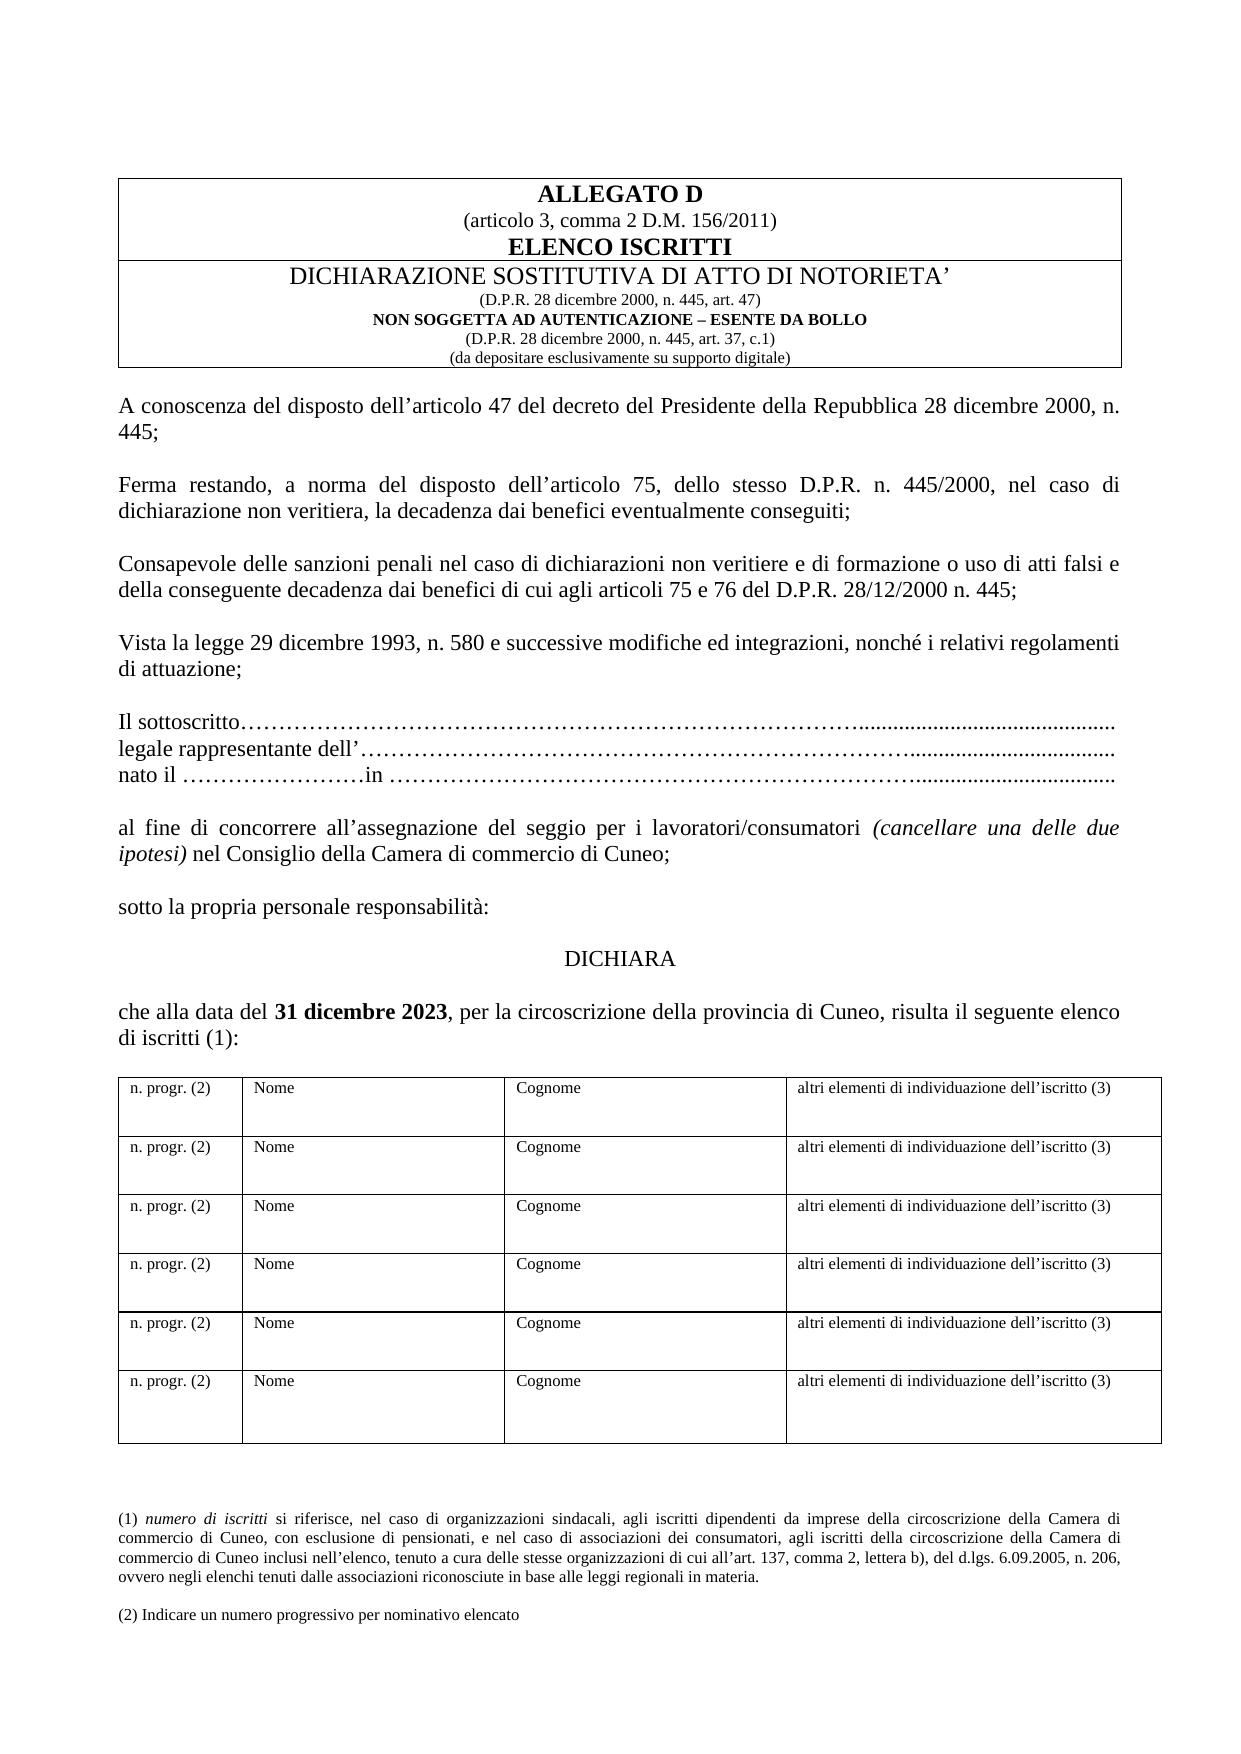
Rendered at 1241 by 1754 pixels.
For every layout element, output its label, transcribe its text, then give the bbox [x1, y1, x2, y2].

text DICHIARA [118, 945, 1122, 972]
table_header ALLEGATO D (articolo 3, comma 2 D.M. 156/2011) ELENCO ISCRITTI [119, 179, 1121, 260]
text nato il ……………………in ……………………………………………………………................................... [118, 761, 1122, 787]
table_cell Nome [243, 1371, 504, 1443]
table_cell n. progr. (2) [119, 1137, 242, 1194]
table_cell n. progr. (2) [119, 1313, 242, 1370]
table_cell altri elementi di individuazione dell’iscritto (3) [787, 1137, 1161, 1194]
table_cell Cognome [505, 1371, 786, 1443]
text al fine di concorrere all’assegnazione del seggio per i lavoratori/consumatori (cancellare una delle due ipotesi) nel Consiglio della Camera di commercio di Cuneo; [118, 814, 1122, 866]
table_cell Nome [243, 1313, 504, 1370]
text (1) numero di iscritti si riferisce, nel caso di organizzazioni sindacali, agli iscritti dipendenti da imprese della circoscrizione della Camera di commercio di Cuneo, con esclusione di pensionati, e nel caso di associazioni dei consumatori, agli iscritti della circoscrizione della Camera di commercio di Cuneo inclusi nell’elenco, tenuto a cura delle stesse organizzazioni di cui all’art. 137, comma 2, lettera b), del d.lgs. 6.09.2005, n. 206, ovvero negli elenchi tenuti dalle associazioni riconosciute in base alle leggi regionali in materia. [118, 1509, 1122, 1586]
text Consapevole delle sanzioni penali nel caso di dichiarazioni non veritiere e di formazione o uso di atti falsi e della conseguente decadenza dai benefici di cui agli articoli 75 e 76 del D.P.R. 28/12/2000 n. 445; [118, 550, 1122, 603]
table_cell Cognome [505, 1195, 786, 1253]
text legale rappresentante dell’……………………………………………………………….................................... [118, 734, 1122, 761]
table_cell altri elementi di individuazione dell’iscritto (3) [787, 1371, 1161, 1443]
table_header n. progr. (2) [119, 1078, 242, 1136]
table_cell Nome [243, 1254, 504, 1311]
table_header Nome [243, 1078, 504, 1136]
text (2) Indicare un numero progressivo per nominativo elencato [118, 1605, 1122, 1624]
text che alla data del 31 dicembre 2023, per la circoscrizione della provincia di Cuneo, risulta il seguente elenco di iscritti (1): [118, 998, 1122, 1051]
table_cell Cognome [505, 1254, 786, 1311]
table_cell altri elementi di individuazione dell’iscritto (3) [787, 1313, 1161, 1370]
table_cell Nome [243, 1137, 504, 1194]
table_header Cognome [505, 1078, 786, 1136]
text Ferma restando, a norma del disposto dell’articolo 75, dello stesso D.P.R. n. 445/2000, nel caso di dichiarazione non veritiera, la decadenza dai benefici eventualmente conseguiti; [118, 471, 1122, 524]
table_cell Cognome [505, 1313, 786, 1370]
table_cell n. progr. (2) [119, 1371, 242, 1443]
table_cell Cognome [505, 1137, 786, 1194]
table_header altri elementi di individuazione dell’iscritto (3) [787, 1078, 1161, 1136]
table_cell n. progr. (2) [119, 1195, 242, 1253]
text sotto la propria personale responsabilità: [118, 893, 1122, 919]
text A conoscenza del disposto dell’articolo 47 del decreto del Presidente della Repubblica 28 dicembre 2000, n. 445; [118, 392, 1122, 445]
text Il sottoscritto………………………………………………………………………............................................. [118, 708, 1122, 734]
table_cell Nome [243, 1195, 504, 1253]
text Vista la legge 29 dicembre 1993, n. 580 e successive modifiche ed integrazioni, nonché i relativi regolamenti di attuazione; [118, 629, 1122, 682]
table_cell DICHIARAZIONE SOSTITUTIVA DI ATTO DI NOTORIETA’ (D.P.R. 28 dicembre 2000, n. 445, art. 47) NON SOGGETTA AD AUTENTICAZIONE – ESENTE DA BOLLO (D.P.R. 28 dicembre 2000, n. 445, art. 37, c.1) (da depositare esclusivamente su supporto digitale) [119, 261, 1121, 367]
table_cell altri elementi di individuazione dell’iscritto (3) [787, 1195, 1161, 1253]
table_cell n. progr. (2) [119, 1254, 242, 1311]
table_cell altri elementi di individuazione dell’iscritto (3) [787, 1254, 1161, 1311]
